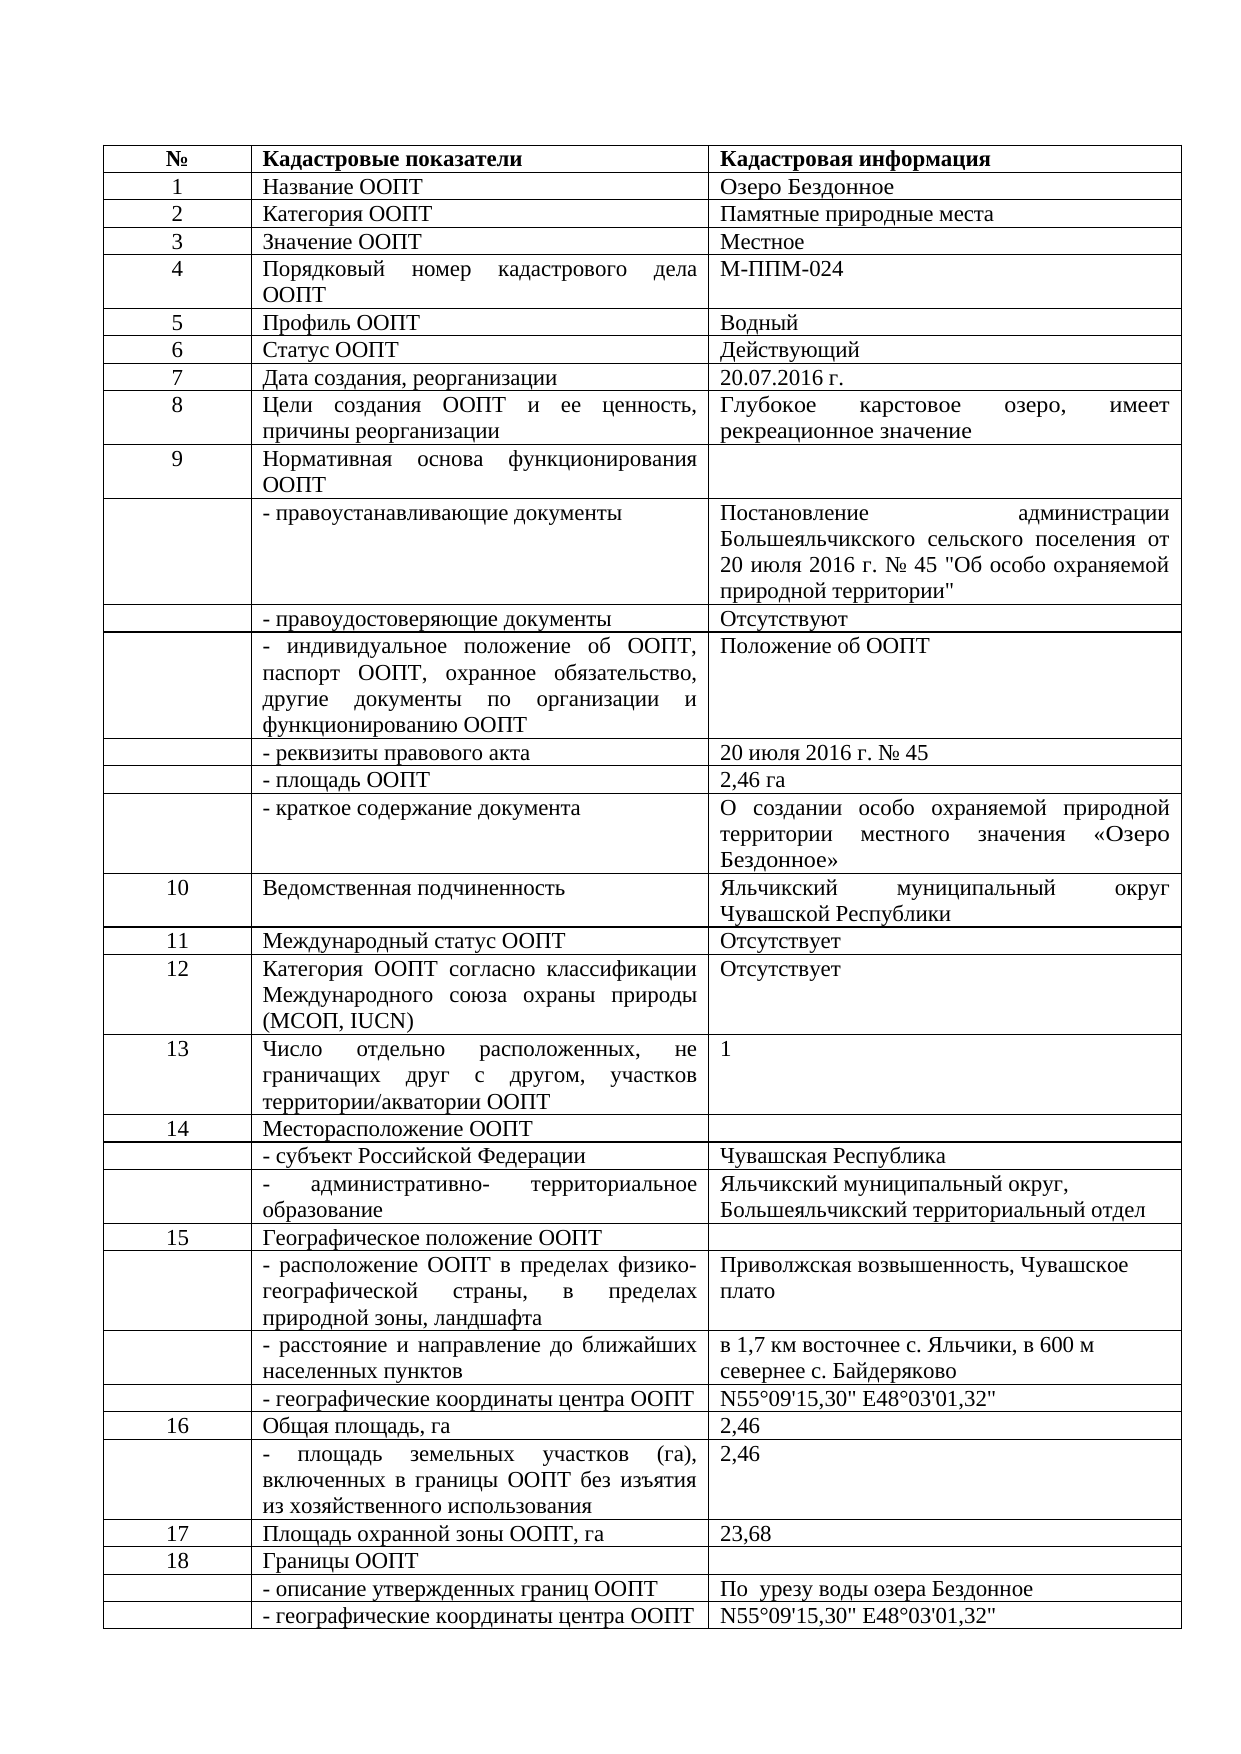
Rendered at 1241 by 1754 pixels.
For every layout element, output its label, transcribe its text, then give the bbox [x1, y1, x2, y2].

table_cell Число отдельно расположенных, не граничащих друг с другом, участков территории/акватории ООПТ [252, 1035, 708, 1114]
table_cell [104, 605, 251, 631]
table_header № [104, 146, 251, 172]
table_cell - краткое содержание документа [252, 794, 708, 873]
table_cell 13 [104, 1035, 251, 1114]
table_cell - реквизиты правового акта [252, 739, 708, 765]
table_cell Название ООПТ [252, 173, 708, 199]
table_cell 1 [104, 173, 251, 199]
table_cell Дата создания, реорганизации [252, 364, 708, 390]
table_cell Водный [709, 309, 1181, 335]
table_cell 5 [104, 309, 251, 335]
table_cell Отсутствует [709, 955, 1181, 1034]
table_cell Глубокое карстовое озеро, имеет рекреационное значение [709, 391, 1181, 444]
table_cell - площадь ООПТ [252, 766, 708, 793]
table_cell 18 [104, 1547, 251, 1573]
table_cell - индивидуальное положение об ООПТ, паспорт ООПТ, охранное обязательство, другие документы по организации и функционированию ООПТ [252, 633, 708, 738]
table_header Кадастровые показатели [252, 146, 708, 172]
table_cell - расположение ООПТ в пределах физико-географической страны, в пределах природной зоны, ландшафта [252, 1251, 708, 1330]
table_cell 2,46 [709, 1412, 1181, 1439]
table_cell [709, 1224, 1181, 1250]
table_cell 6 [104, 336, 251, 363]
table_cell По урезу воды озера Бездонное [709, 1575, 1181, 1601]
table_cell [104, 1602, 251, 1628]
table_cell - географические координаты центра ООПТ [252, 1602, 708, 1628]
table_cell 12 [104, 955, 251, 1034]
table_cell Приволжская возвышенность, Чувашское плато [709, 1251, 1181, 1330]
table_cell - описание утвержденных границ ООПТ [252, 1575, 708, 1601]
table_cell 4 [104, 255, 251, 308]
table_cell [104, 1170, 251, 1223]
table_cell 14 [104, 1115, 251, 1141]
table_cell - субъект Российской Федерации [252, 1143, 708, 1169]
table_cell 23,68 [709, 1520, 1181, 1546]
table_cell 16 [104, 1412, 251, 1439]
table_cell - правоустанавливающие документы [252, 499, 708, 604]
table_cell Международный статус ООПТ [252, 928, 708, 954]
table_cell [104, 1331, 251, 1384]
table_cell Отсутствуют [709, 605, 1181, 631]
table_cell Чувашская Республика [709, 1143, 1181, 1169]
table_cell Цели создания ООПТ и ее ценность, причины реорганизации [252, 391, 708, 444]
table_cell О создании особо охраняемой природной территории местного значения «Озеро Бездонное» [709, 794, 1181, 873]
table_cell Общая площадь, га [252, 1412, 708, 1439]
table_cell - географические координаты центра ООПТ [252, 1385, 708, 1411]
table_cell Местное [709, 228, 1181, 254]
table_cell 20.07.2016 г. [709, 364, 1181, 390]
table_cell Положение об ООПТ [709, 633, 1181, 738]
table_cell [104, 633, 251, 738]
table_cell [104, 739, 251, 765]
table_cell Категория ООПТ [252, 200, 708, 227]
table_cell [104, 499, 251, 604]
table_cell Нормативная основа функционирования ООПТ [252, 445, 708, 497]
table_cell Яльчикский муниципальный округ Чувашской Республики [709, 874, 1181, 926]
table_cell - административно- территориальное образование [252, 1170, 708, 1223]
table_cell Порядковый номер кадастрового дела ООПТ [252, 255, 708, 308]
table_cell - правоудостоверяющие документы [252, 605, 708, 631]
table_cell [104, 1143, 251, 1169]
table_cell 2,46 [709, 1440, 1181, 1519]
table_cell 10 [104, 874, 251, 926]
table_cell Постановление администрации Большеяльчикского сельского поселения от 20 июля 2016 г. № 45 "Об особо охраняемой природной территории" [709, 499, 1181, 604]
table_cell 17 [104, 1520, 251, 1546]
table_cell 2,46 га [709, 766, 1181, 793]
table_cell Яльчикский муниципальный округ, Большеяльчикский территориальный отдел [709, 1170, 1181, 1223]
table_cell 2 [104, 200, 251, 227]
table_cell [104, 1385, 251, 1411]
table_cell 7 [104, 364, 251, 390]
table_cell - расстояние и направление до ближайших населенных пунктов [252, 1331, 708, 1384]
table_cell 11 [104, 928, 251, 954]
table_cell 20 июля 2016 г. № 45 [709, 739, 1181, 765]
table_cell Профиль ООПТ [252, 309, 708, 335]
table_cell Озеро Бездонное [709, 173, 1181, 199]
table_cell Отсутствует [709, 928, 1181, 954]
table_cell 3 [104, 228, 251, 254]
table_cell Статус ООПТ [252, 336, 708, 363]
table_header Кадастровая информация [709, 146, 1181, 172]
table_cell 15 [104, 1224, 251, 1250]
table_cell Границы ООПТ [252, 1547, 708, 1573]
table_cell [709, 445, 1181, 497]
table_cell в 1,7 км восточнее с. Яльчики, в 600 м севернее с. Байдеряково [709, 1331, 1181, 1384]
table_cell Значение ООПТ [252, 228, 708, 254]
table_cell [104, 1440, 251, 1519]
table_cell 9 [104, 445, 251, 497]
table_cell М-ППМ-024 [709, 255, 1181, 308]
table_cell Памятные природные места [709, 200, 1181, 227]
table_cell [104, 794, 251, 873]
table_cell Площадь охранной зоны ООПТ, га [252, 1520, 708, 1546]
table_cell [104, 1575, 251, 1601]
table_cell Ведомственная подчиненность [252, 874, 708, 926]
table_cell [709, 1547, 1181, 1573]
table_cell - площадь земельных участков (га), включенных в границы ООПТ без изъятия из хозяйственного использования [252, 1440, 708, 1519]
table_cell Действующий [709, 336, 1181, 363]
table_cell [709, 1115, 1181, 1141]
table_cell Географическое положение ООПТ [252, 1224, 708, 1250]
table_cell N55°09'15,30" E48°03'01,32" [709, 1385, 1181, 1411]
table_cell 8 [104, 391, 251, 444]
table_cell [104, 1251, 251, 1330]
table_cell N55°09'15,30" E48°03'01,32" [709, 1602, 1181, 1628]
table_cell [104, 766, 251, 793]
table_cell 1 [709, 1035, 1181, 1114]
table_cell Категория ООПТ согласно классификации Международного союза охраны природы (МСОП, IUCN) [252, 955, 708, 1034]
table_cell Месторасположение ООПТ [252, 1115, 708, 1141]
